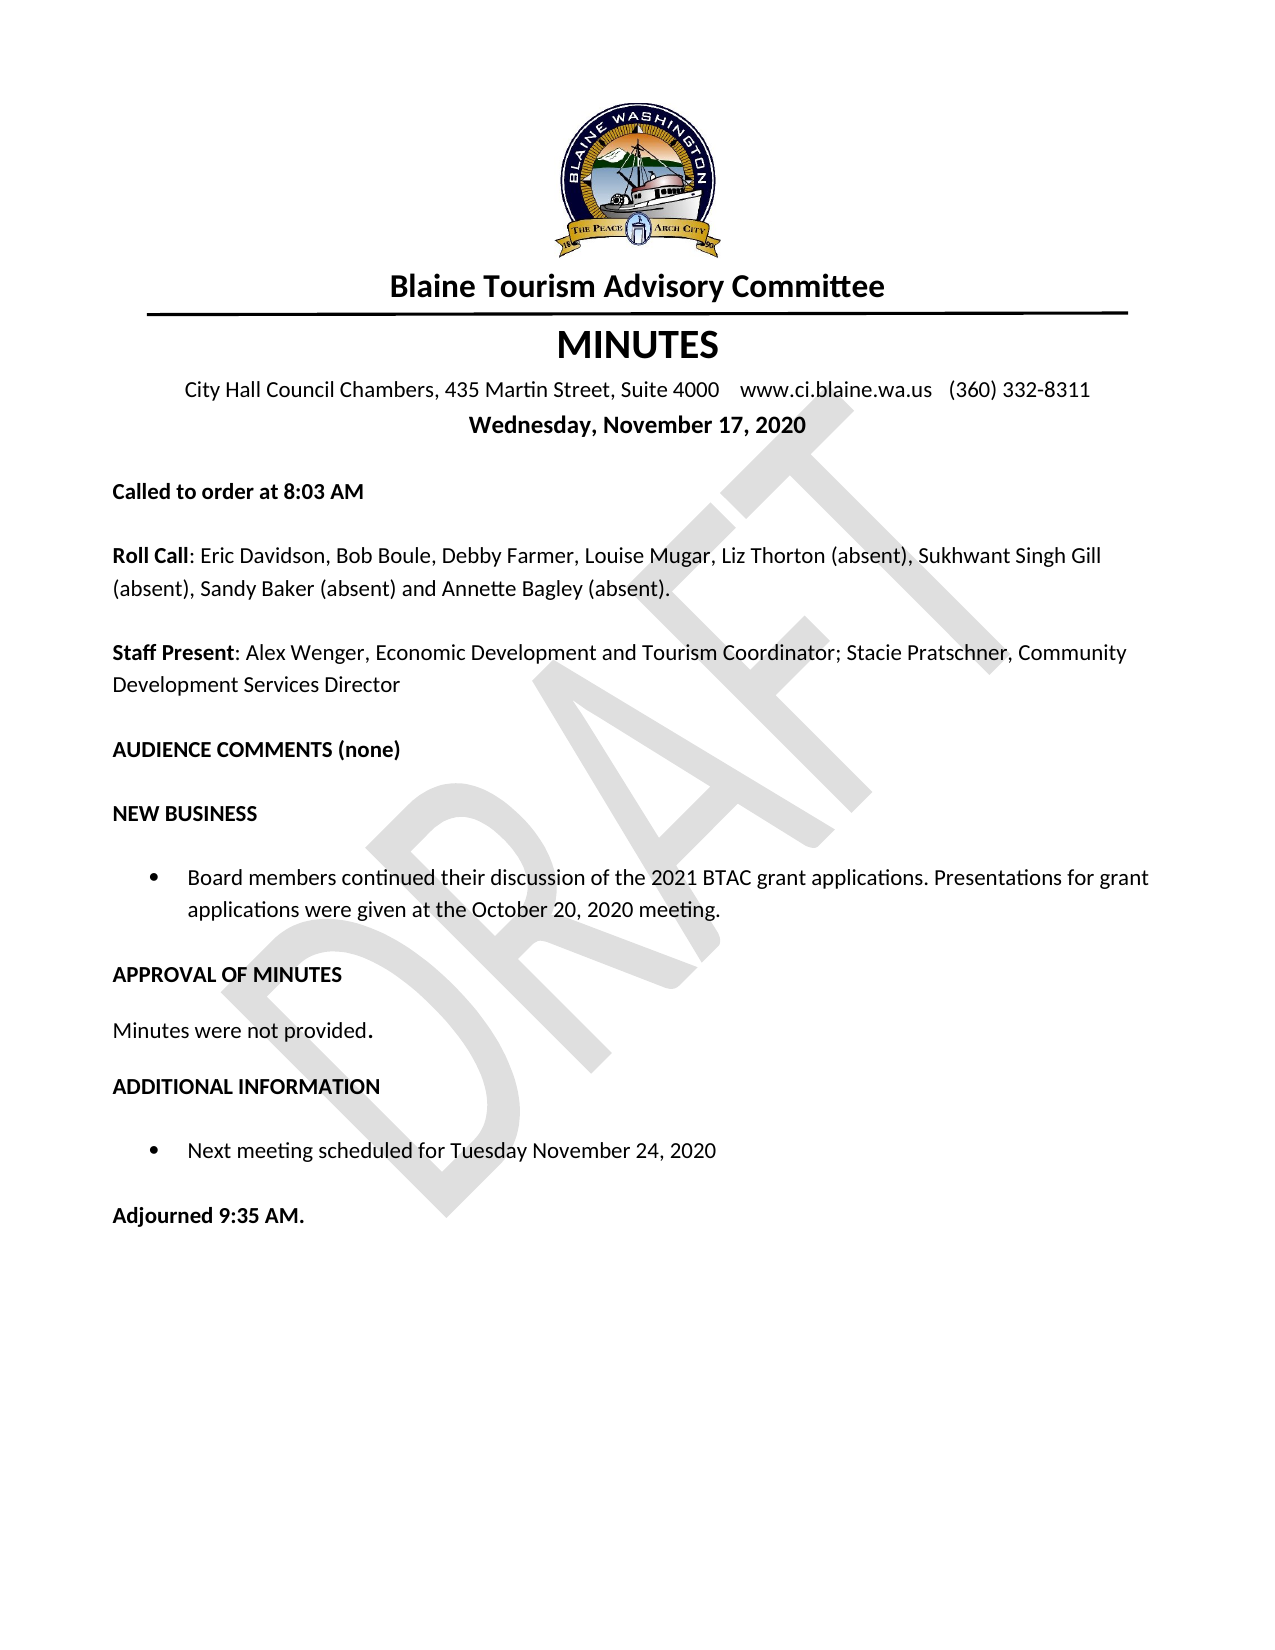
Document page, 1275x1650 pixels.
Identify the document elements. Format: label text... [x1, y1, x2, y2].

text NEW BUSINESS [112, 799, 1162, 827]
text Minutes were not provided. [112, 1016, 1162, 1044]
text Blaine Tourism Advisory Committee [112, 264, 1162, 305]
text City Hall Council Chambers, 435 Martin Street, Suite 4000 www.ci.blaine.wa.us (360) 332-8311 [112, 375, 1162, 403]
text Staff Present: Alex Wenger, Economic Development and Tourism Coordinator; Stacie Pratschner, Community Development Services Director [112, 638, 1162, 698]
text Called to order at 8:03 AM [112, 477, 1162, 505]
text AUDIENCE COMMENTS (none) [112, 735, 1162, 763]
text ADDITIONAL INFORMATION [112, 1072, 1162, 1100]
text Roll Call: Eric Davidson, Bob Boule, Debby Farmer, Louise Mugar, Liz Thorton (absent), Sukhwant Singh Gill (absent), Sandy Baker (absent) and Annette Bagley (absent). [112, 542, 1162, 602]
text Adjourned 9:35 AM. [112, 1201, 1162, 1229]
picture [554, 103, 721, 259]
text MINUTES [112, 318, 1162, 369]
text APPROVAL OF MINUTES [112, 960, 1162, 988]
list Next meeting scheduled for Tuesday November 24, 2020 [150, 1136, 1162, 1164]
text Wednesday, November 17, 2020 [112, 409, 1162, 440]
list Board members continued their discussion of the 2021 BTAC grant applications. Presentations for grant applications were given at the October 20, 2020 meeting. [150, 863, 1162, 924]
